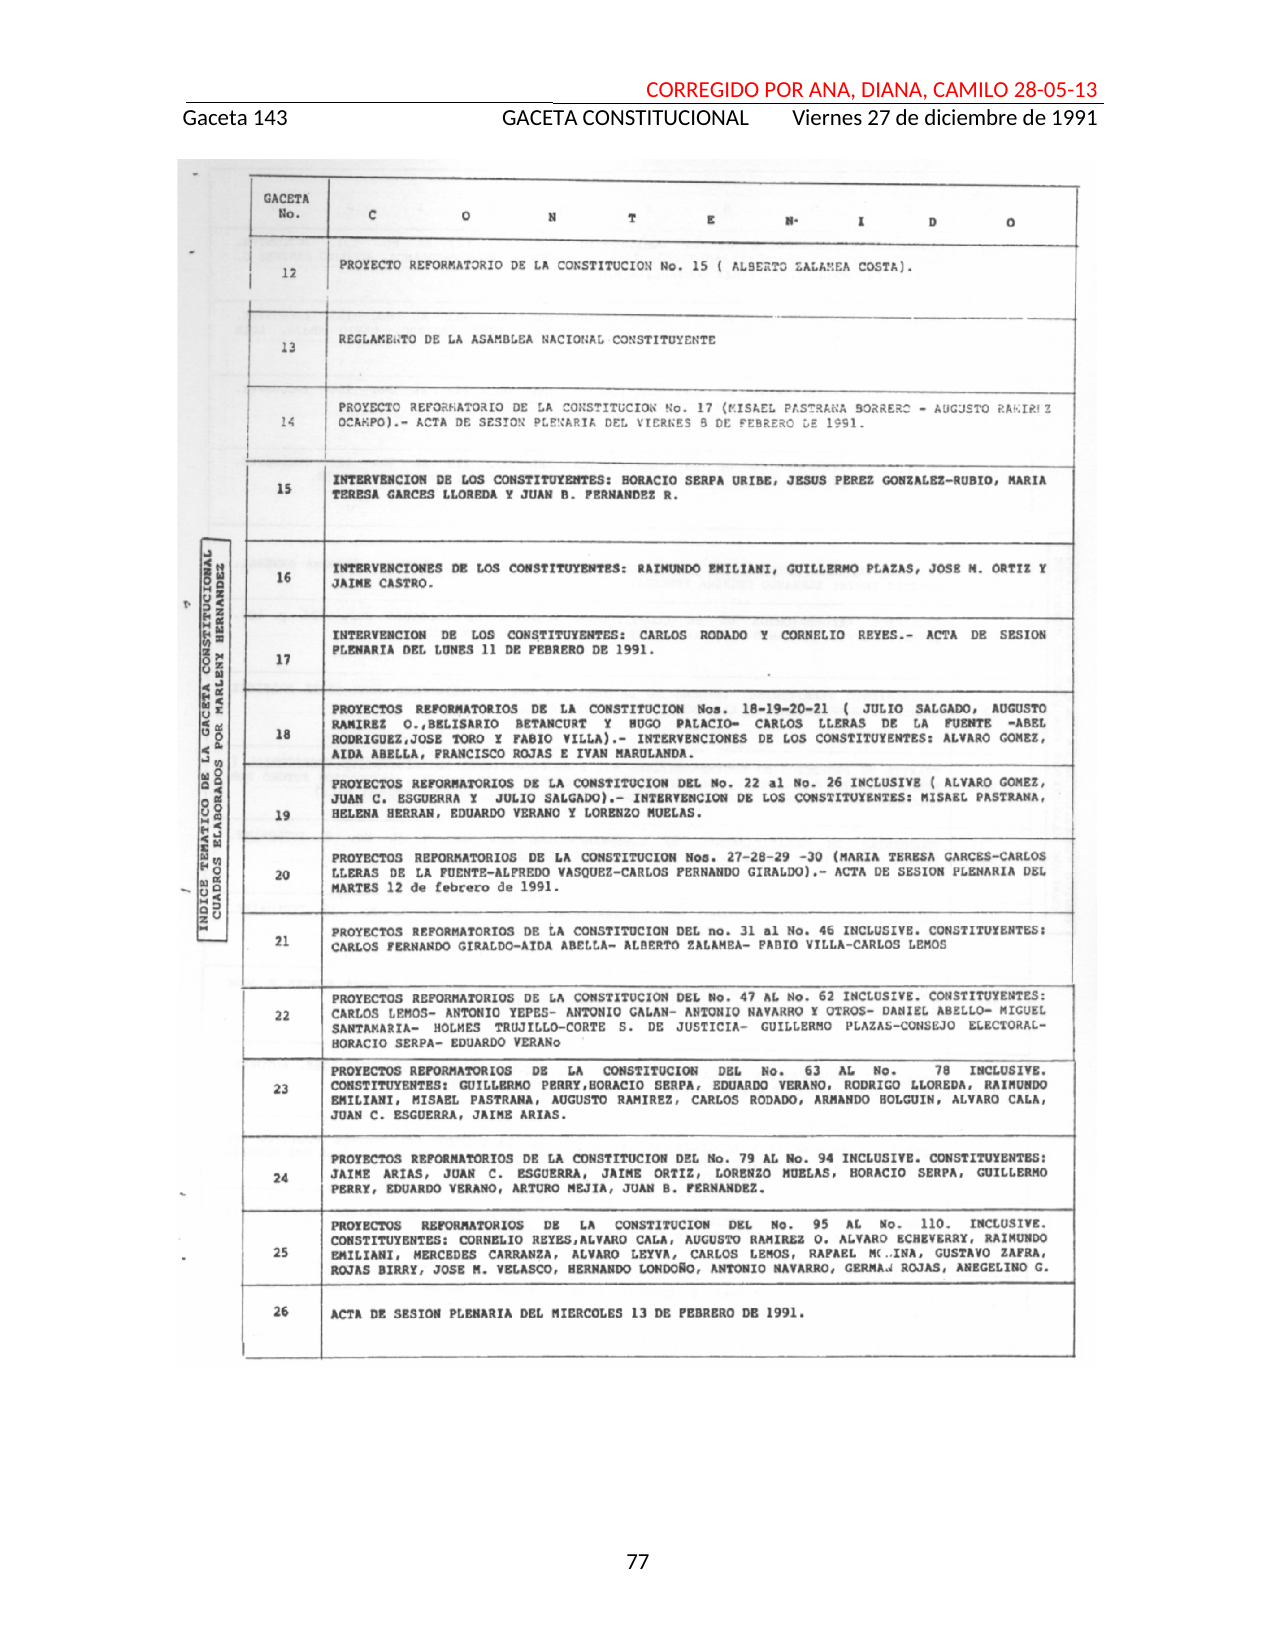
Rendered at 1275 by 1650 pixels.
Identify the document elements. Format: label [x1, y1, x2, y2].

picture [177, 159, 1097, 1367]
